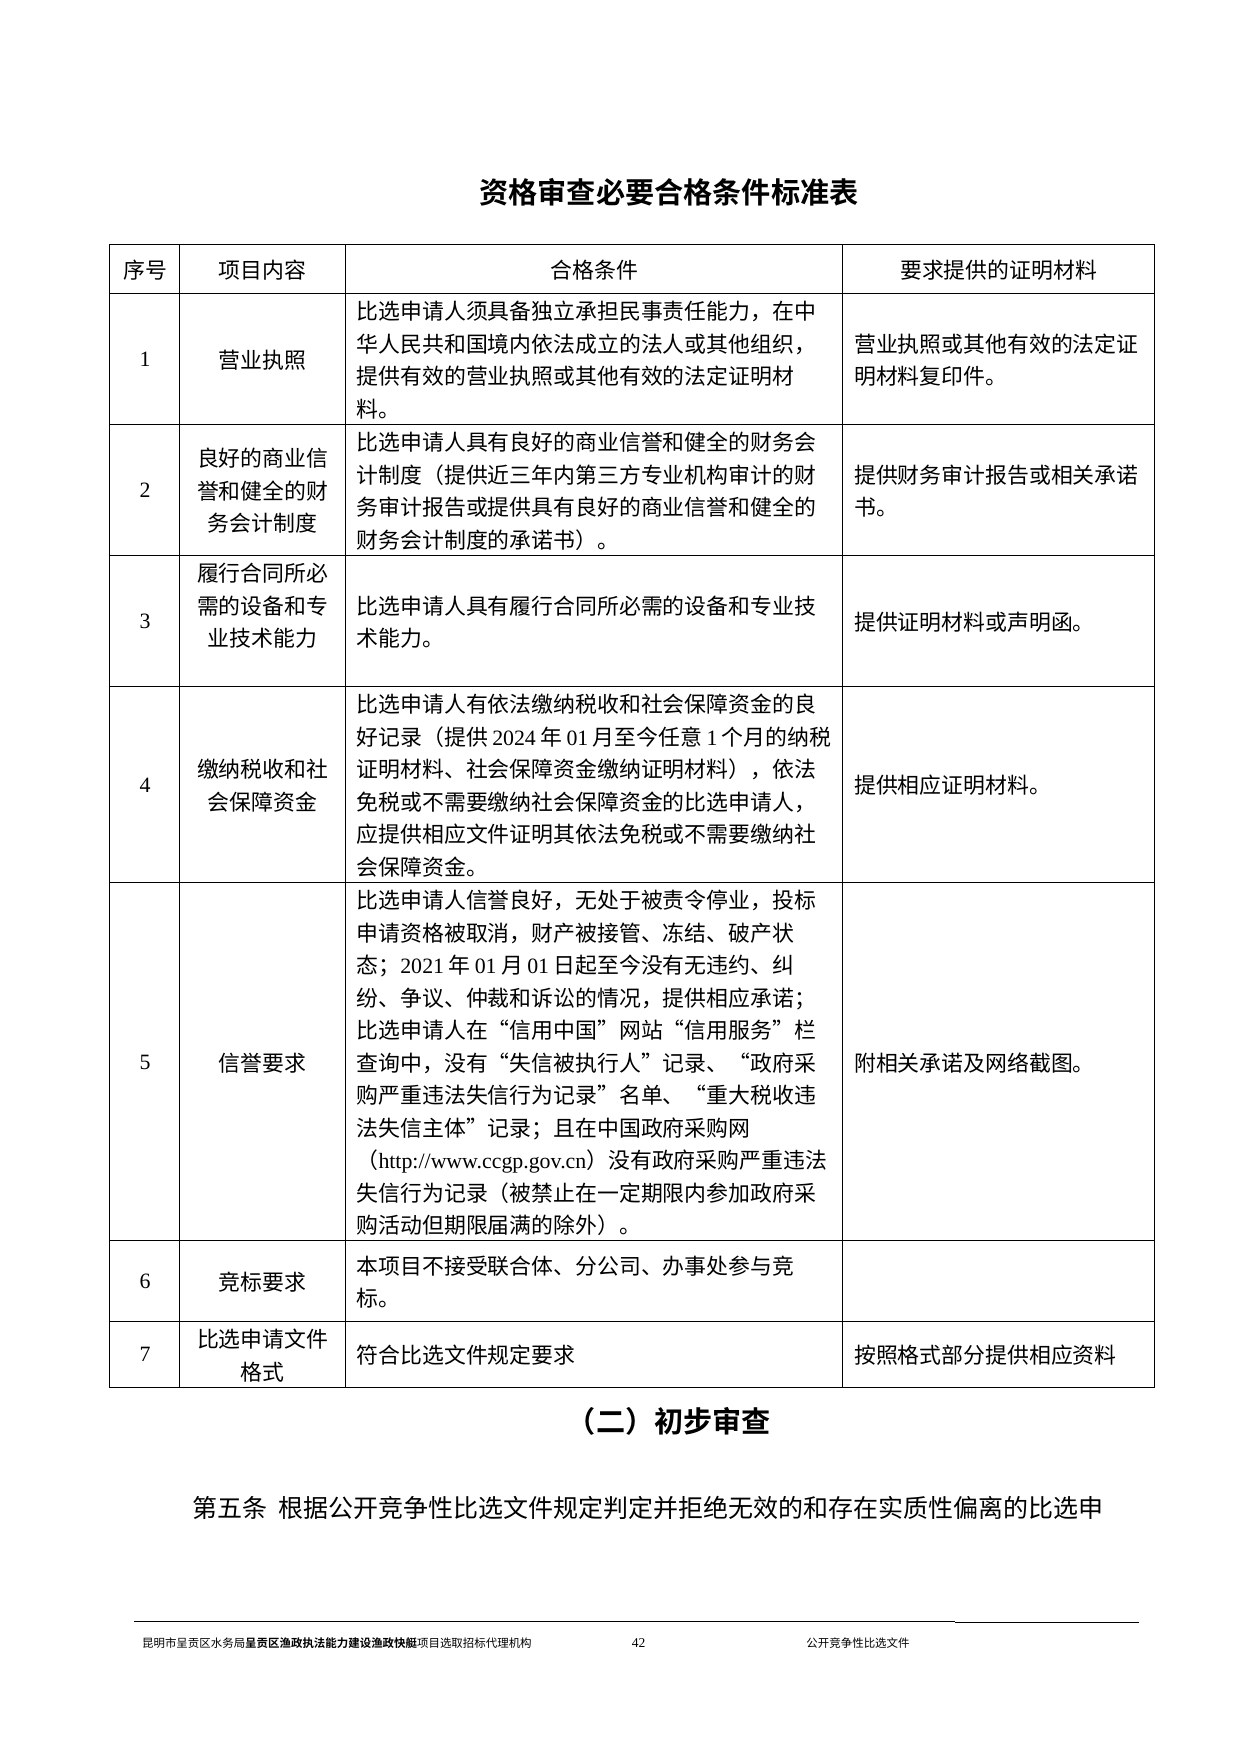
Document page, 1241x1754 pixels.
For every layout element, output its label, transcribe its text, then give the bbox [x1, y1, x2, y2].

table_cell 比选申请文件格式 [180, 1322, 345, 1387]
table_cell 4 [110, 687, 179, 882]
table_cell 提供财务审计报告或相关承诺书。 [843, 425, 1154, 555]
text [142, 1474, 1122, 1539]
table_cell 附相关承诺及网络截图。 [843, 883, 1154, 1240]
table_cell 比选申请人具有良好的商业信誉和健全的财务会计制度（提供近三年内第三方专业机构审计的财务审计报告或提供具有良好的商业信誉和健全的财务会计制度的承诺书）。 [346, 425, 842, 555]
table_cell 2 [110, 425, 179, 555]
table_cell 比选申请人须具备独立承担民事责任能力，在中华人民共和国境内依法成立的法人或其他组织，提供有效的营业执照或其他有效的法定证明材料。 [346, 294, 842, 424]
table_header 要求提供的证明材料 [843, 245, 1154, 293]
table_header 项目内容 [180, 245, 345, 293]
table_cell 缴纳税收和社会保障资金 [180, 687, 345, 882]
table_cell [843, 1241, 1154, 1321]
table_header 合格条件 [346, 245, 842, 293]
table_cell 提供相应证明材料。 [843, 687, 1154, 882]
table_cell 3 [110, 556, 179, 686]
table_cell 营业执照 [180, 294, 345, 424]
table_cell 1 [110, 294, 179, 424]
subtitle （二）初步审查 [142, 1388, 1122, 1453]
table_cell 比选申请人具有履行合同所必需的设备和专业技术能力。 [346, 556, 842, 686]
table_cell 本项目不接受联合体、分公司、办事处参与竞标。 [346, 1241, 842, 1321]
text 资格审查必要合格条件标准表 [142, 158, 1122, 223]
table_cell 按照格式部分提供相应资料 [843, 1322, 1154, 1387]
table_cell 良好的商业信誉和健全的财务会计制度 [180, 425, 345, 555]
table_cell 7 [110, 1322, 179, 1387]
table_cell 竞标要求 [180, 1241, 345, 1321]
table_cell 6 [110, 1241, 179, 1321]
table_cell 比选申请人信誉良好，无处于被责令停业，投标申请资格被取消，财产被接管、冻结、破产状态；2021年01月01日起至今没有无违约、纠纷、争议、仲裁和诉讼的情况，提供相应承诺；比选申请人在“信用中国”网站“信用服务”栏查询中，没有“失信被执行人”记录、“政府采购严重违法失信行为记录”名单、“重大税收违法失信主体”记录；且在中国政府采购网（http://www.ccgp.gov.cn）没有政府采购严重违法失信行为记录（被禁止在一定期限内参加政府采购活动但期限届满的除外）。 [346, 883, 842, 1240]
table_cell 营业执照或其他有效的法定证明材料复印件。 [843, 294, 1154, 424]
table_header 序号 [110, 245, 179, 293]
table_cell 履行合同所必需的设备和专业技术能力 [180, 556, 345, 686]
table_cell 信誉要求 [180, 883, 345, 1240]
table_cell 符合比选文件规定要求 [346, 1322, 842, 1387]
table_cell 5 [110, 883, 179, 1240]
table_cell 比选申请人有依法缴纳税收和社会保障资金的良好记录（提供2024年01月至今任意1个月的纳税证明材料、社会保障资金缴纳证明材料），依法免税或不需要缴纳社会保障资金的比选申请人，应提供相应文件证明其依法免税或不需要缴纳社会保障资金。 [346, 687, 842, 882]
table_cell 提供证明材料或声明函。 [843, 556, 1154, 686]
